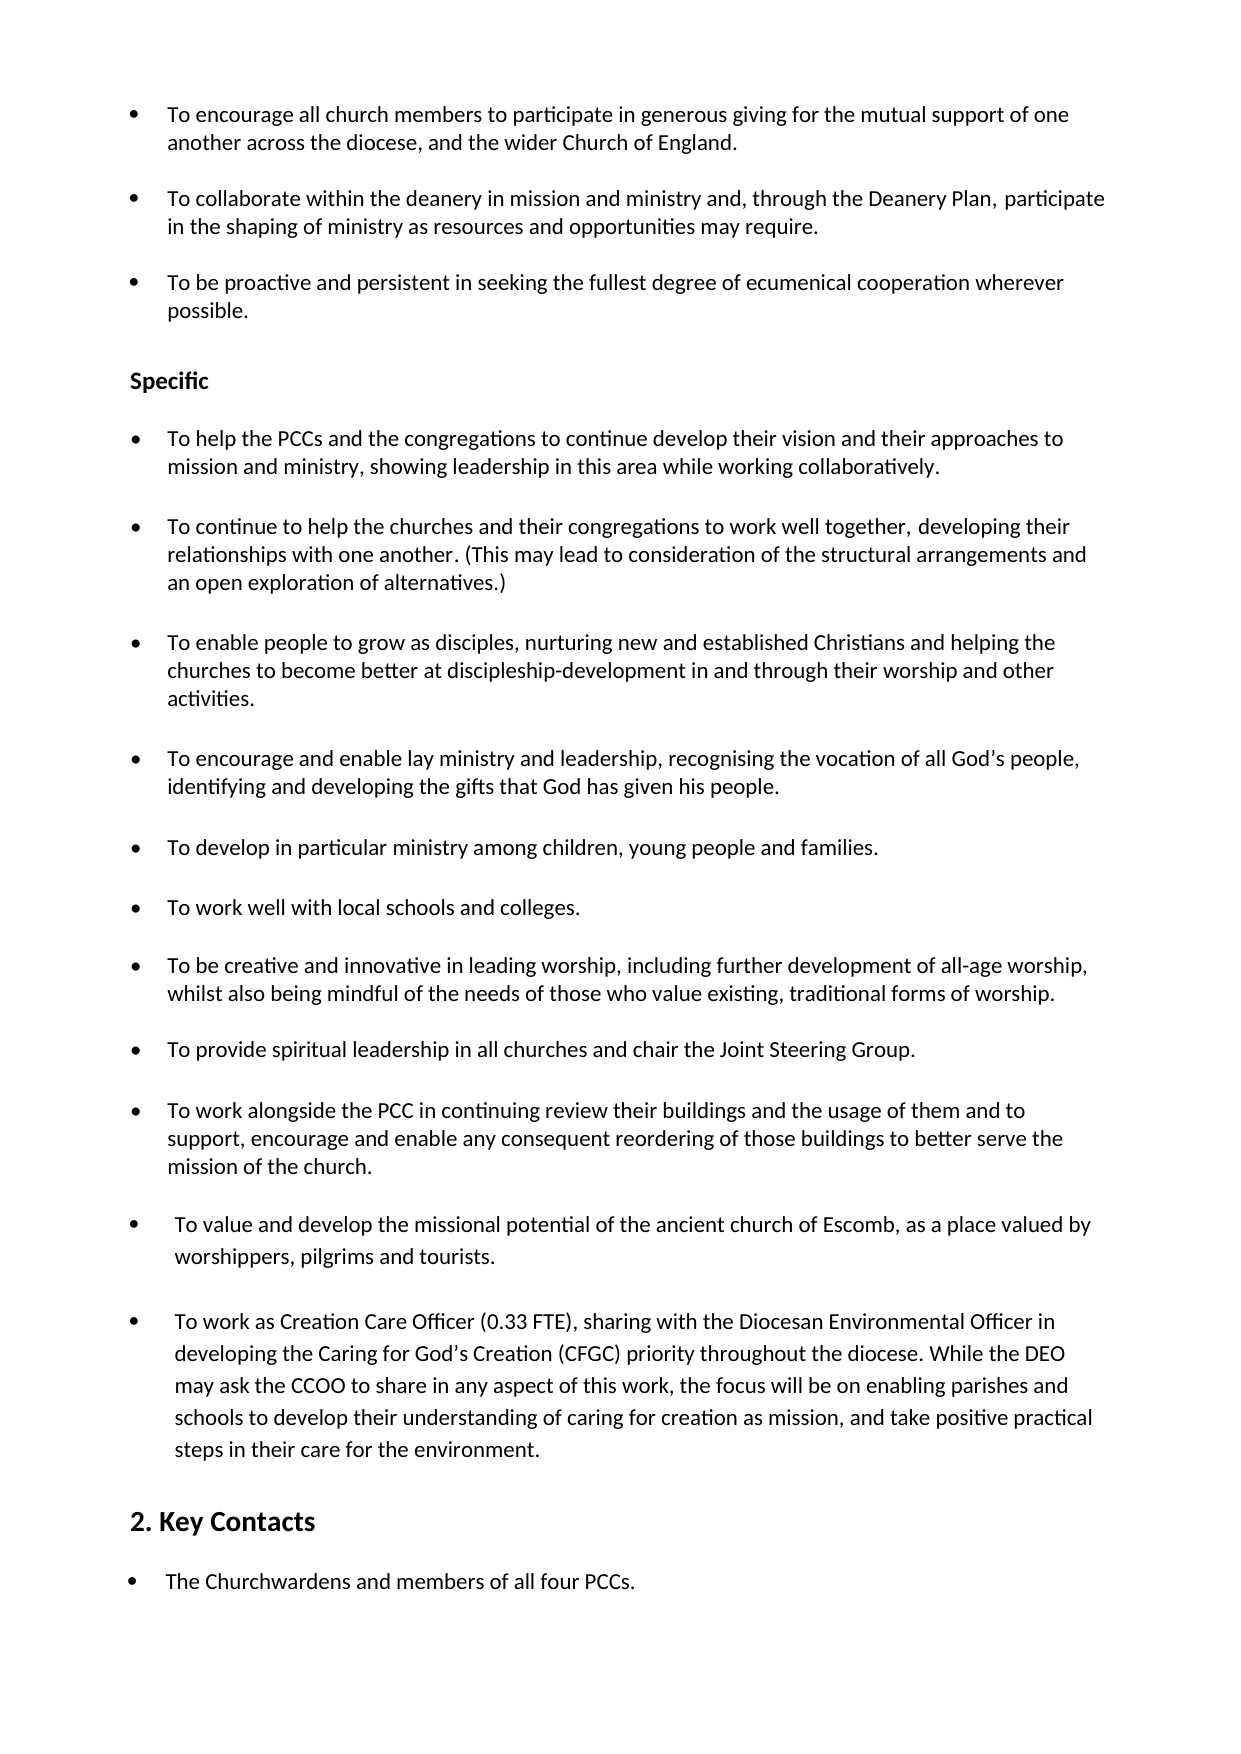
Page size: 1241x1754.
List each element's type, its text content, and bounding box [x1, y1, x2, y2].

text 2. Key Contacts [130, 1503, 1110, 1539]
list To be proactive and persistent in seeking the fullest degree of ecumenical cooperation wherever possible. [130, 268, 1110, 324]
list To continue to help the churches and their congregations to work well together, developing their relationships with one another. (This may lead to consideration of the structural arrangements and an open exploration of alternatives.) [130, 512, 1110, 596]
list To collaborate within the deanery in mission and ministry and, through the Deanery Plan, participate in the shaping of ministry as resources and opportunities may require. [130, 184, 1110, 241]
list To help the PCCs and the congregations to continue develop their vision and their approaches to mission and ministry, showing leadership in this area while working collaboratively. [130, 424, 1110, 480]
list To provide spiritual leadership in all churches and chair the Joint Steering Group. [130, 1036, 1110, 1063]
list To enable people to grow as disciples, nurturing new and established Christians and helping the churches to become better at discipleship-development in and through their worship and other activities. [130, 628, 1110, 712]
list The Churchwardens and members of all four PCCs. [128, 1567, 1110, 1595]
list To work as Creation Care Officer (0.33 FTE), sharing with the Diocesan Environmental Officer in developing the Caring for God’s Creation (CFGC) priority throughout the diocese. While the DEO may ask the CCOO to share in any aspect of this work, the focus will be on enabling parishes and schools to develop their understanding of caring for creation as mission, and take positive practical steps in their care for the environment. [130, 1307, 1110, 1464]
list To encourage all church members to participate in generous giving for the mutual support of one another across the diocese, and the wider Church of England. [130, 100, 1110, 156]
list To encourage and enable lay ministry and leadership, recognising the vocation of all God’s people, identifying and developing the gifts that God has given his people. [130, 744, 1110, 801]
list To be creative and innovative in leading worship, including further development of all-age worship, whilst also being mindful of the needs of those who value existing, traditional forms of worship. [130, 951, 1110, 1007]
text Specific [130, 365, 1110, 396]
list To work well with local schools and colleges. [130, 893, 1110, 921]
list To develop in particular ministry among children, young people and families. [130, 833, 1110, 861]
list To work alongside the PCC in continuing review their buildings and the usage of them and to support, encourage and enable any consequent reordering of those buildings to better serve the mission of the church. [130, 1096, 1110, 1180]
list To value and develop the missional potential of the ancient church of Escomb, as a place valued by worshippers, pilgrims and tourists. [130, 1210, 1110, 1271]
